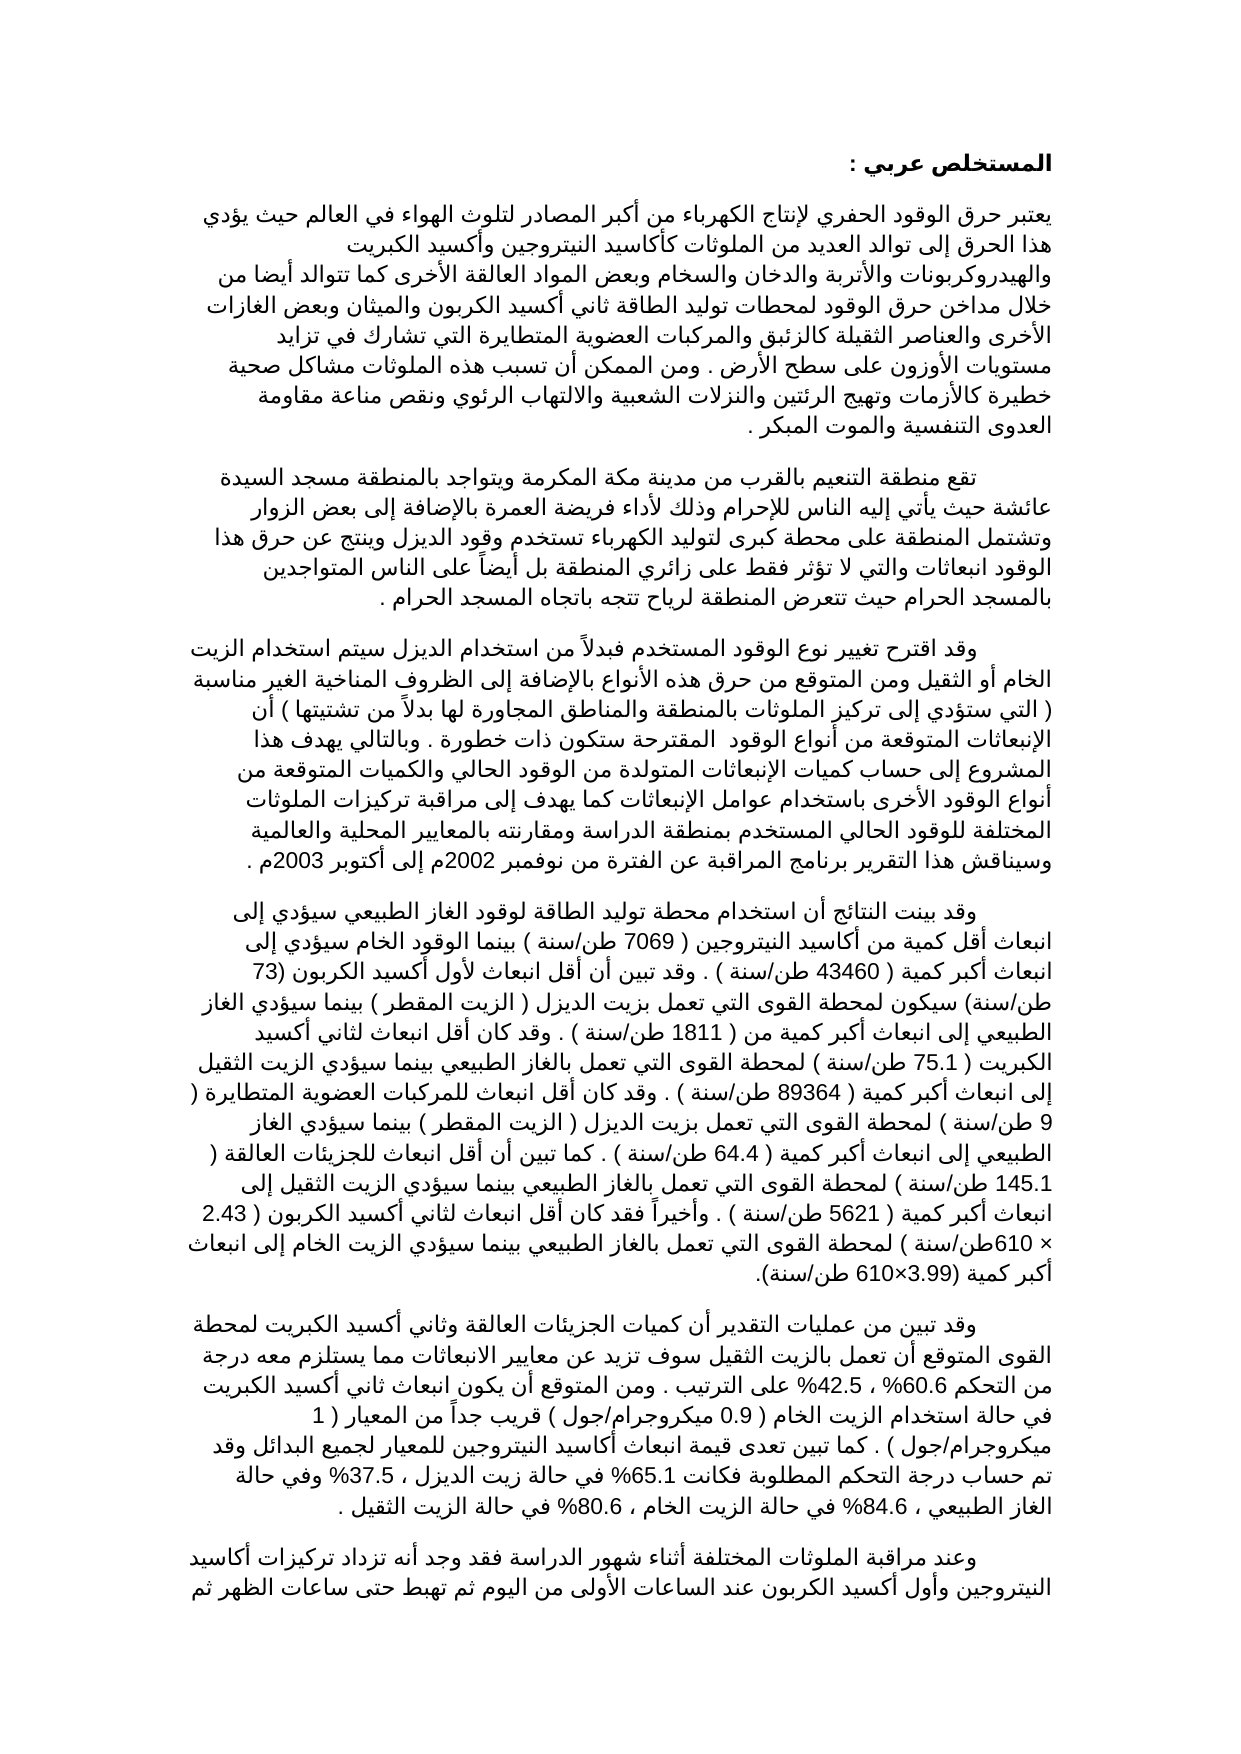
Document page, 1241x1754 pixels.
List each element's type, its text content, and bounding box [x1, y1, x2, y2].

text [187, 1544, 1053, 1600]
text وقد اقترح تغيير نوع الوقود المستخدم فبدلاً من استخدام الديزل سيتم استخدام الزيت الخام أو الثقيل ومن المتوقع من حرق هذه الأنواع بالإضافة إلى الظروف المناخية الغير مناسبة ( التي ستؤدي إلى تركيز الملوثات بالمنطقة والمناطق المجاورة لها بدلاً من تشتيتها ) أن الإنبعاثات المتوقعة من أنواع الوقود المقترحة ستكون ذات خطورة . وبالتالي يهدف هذا المشروع إلى حساب كميات الإنبعاثات المتولدة من الوقود الحالي والكميات المتوقعة من أنواع الوقود الأخرى باستخدام عوامل الإنبعاثات كما يهدف إلى مراقبة تركيزات الملوثات المختلفة للوقود الحالي المستخدم بمنطقة الدراسة ومقارنته بالمعايير المحلية والعالمية وسيناقش هذا التقرير برنامج المراقبة عن الفترة من نوفمبر 2002م إلى أكتوبر 2003م . [187, 635, 1053, 873]
text يعتبر حرق الوقود الحفري لإنتاج الكهرباء من أكبر المصادر لتلوث الهواء في العالم حيث يؤدي هذا الحرق إلى توالد العديد من الملوثات كأكاسيد النيتروجين وأكسيد الكبريت والهيدروكربونات والأتربة والدخان والسخام وبعض المواد العالقة الأخرى كما تتوالد أيضا من خلال مداخن حرق الوقود لمحطات توليد الطاقة ثاني أكسيد الكربون والميثان وبعض الغازات الأخرى والعناصر الثقيلة كالزئبق والمركبات العضوية المتطايرة التي تشارك في تزايد مستويات الأوزون على سطح الأرض . ومن الممكن أن تسبب هذه الملوثات مشاكل صحية خطيرة كالأزمات وتهيج الرئتين والنزلات الشعبية والالتهاب الرئوي ونقص مناعة مقاومة العدوى التنفسية والموت المبكر . [187, 201, 1053, 439]
text تقع منطقة التنعيم بالقرب من مدينة مكة المكرمة ويتواجد بالمنطقة مسجد السيدة عائشة حيث يأتي إليه الناس للإحرام وذلك لأداء فريضة العمرة بالإضافة إلى بعض الزوار وتشتمل المنطقة على محطة كبرى لتوليد الكهرباء تستخدم وقود الديزل وينتج عن حرق هذا الوقود انبعاثات والتي لا تؤثر فقط على زائري المنطقة بل أيضاً على الناس المتواجدين بالمسجد الحرام حيث تتعرض المنطقة لرياح تتجه باتجاه المسجد الحرام . [187, 463, 1053, 611]
text وقد تبين من عمليات التقدير أن كميات الجزيئات العالقة وثاني أكسيد الكبريت لمحطة القوى المتوقع أن تعمل بالزيت الثقيل سوف تزيد عن معايير الانبعاثات مما يستلزم معه درجة من التحكم 60.6% ، 42.5% على الترتيب . ومن المتوقع أن يكون انبعاث ثاني أكسيد الكبريت في حالة استخدام الزيت الخام ( 0.9 ميكروجرام/جول ) قريب جداً من المعيار ( 1 ميكروجرام/جول ) . كما تبين تعدى قيمة انبعاث أكاسيد النيتروجين للمعيار لجميع البدائل وقد تم حساب درجة التحكم المطلوبة فكانت 65.1% في حالة زيت الديزل ، 37.5% وفي حالة الغاز الطبيعي ، 84.6% في حالة الزيت الخام ، 80.6% في حالة الزيت الثقيل . [187, 1311, 1053, 1519]
text المستخلص عربي : [187, 150, 1053, 176]
text وقد بينت النتائج أن استخدام محطة توليد الطاقة لوقود الغاز الطبيعي سيؤدي إلى انبعاث أقل كمية من أكاسيد النيتروجين ( 7069 طن/سنة ) بينما الوقود الخام سيؤدي إلى انبعاث أكبر كمية ( 43460 طن/سنة ) . وقد تبين أن أقل انبعاث لأول أكسيد الكربون (73 طن/سنة) سيكون لمحطة القوى التي تعمل بزيت الديزل ( الزيت المقطر ) بينما سيؤدي الغاز الطبيعي إلى انبعاث أكبر كمية من ( 1811 طن/سنة ) . وقد كان أقل انبعاث لثاني أكسيد الكبريت ( 75.1 طن/سنة ) لمحطة القوى التي تعمل بالغاز الطبيعي بينما سيؤدي الزيت الثقيل إلى انبعاث أكبر كمية ( 89364 طن/سنة ) . وقد كان أقل انبعاث للمركبات العضوية المتطايرة ( 9 طن/سنة ) لمحطة القوى التي تعمل بزيت الديزل ( الزيت المقطر ) بينما سيؤدي الغاز الطبيعي إلى انبعاث أكبر كمية ( 64.4 طن/سنة ) . كما تبين أن أقل انبعاث للجزيئات العالقة ( 145.1 طن/سنة ) لمحطة القوى التي تعمل بالغاز الطبيعي بينما سيؤدي الزيت الثقيل إلى انبعاث أكبر كمية ( 5621 طن/سنة ) . وأخيراً فقد كان أقل انبعاث لثاني أكسيد الكربون ( 2.43 × 610طن/سنة ) لمحطة القوى التي تعمل بالغاز الطبيعي بينما سيؤدي الزيت الخام إلى انبعاث أكبر كمية (3.99×610 طن/سنة). [187, 898, 1053, 1287]
